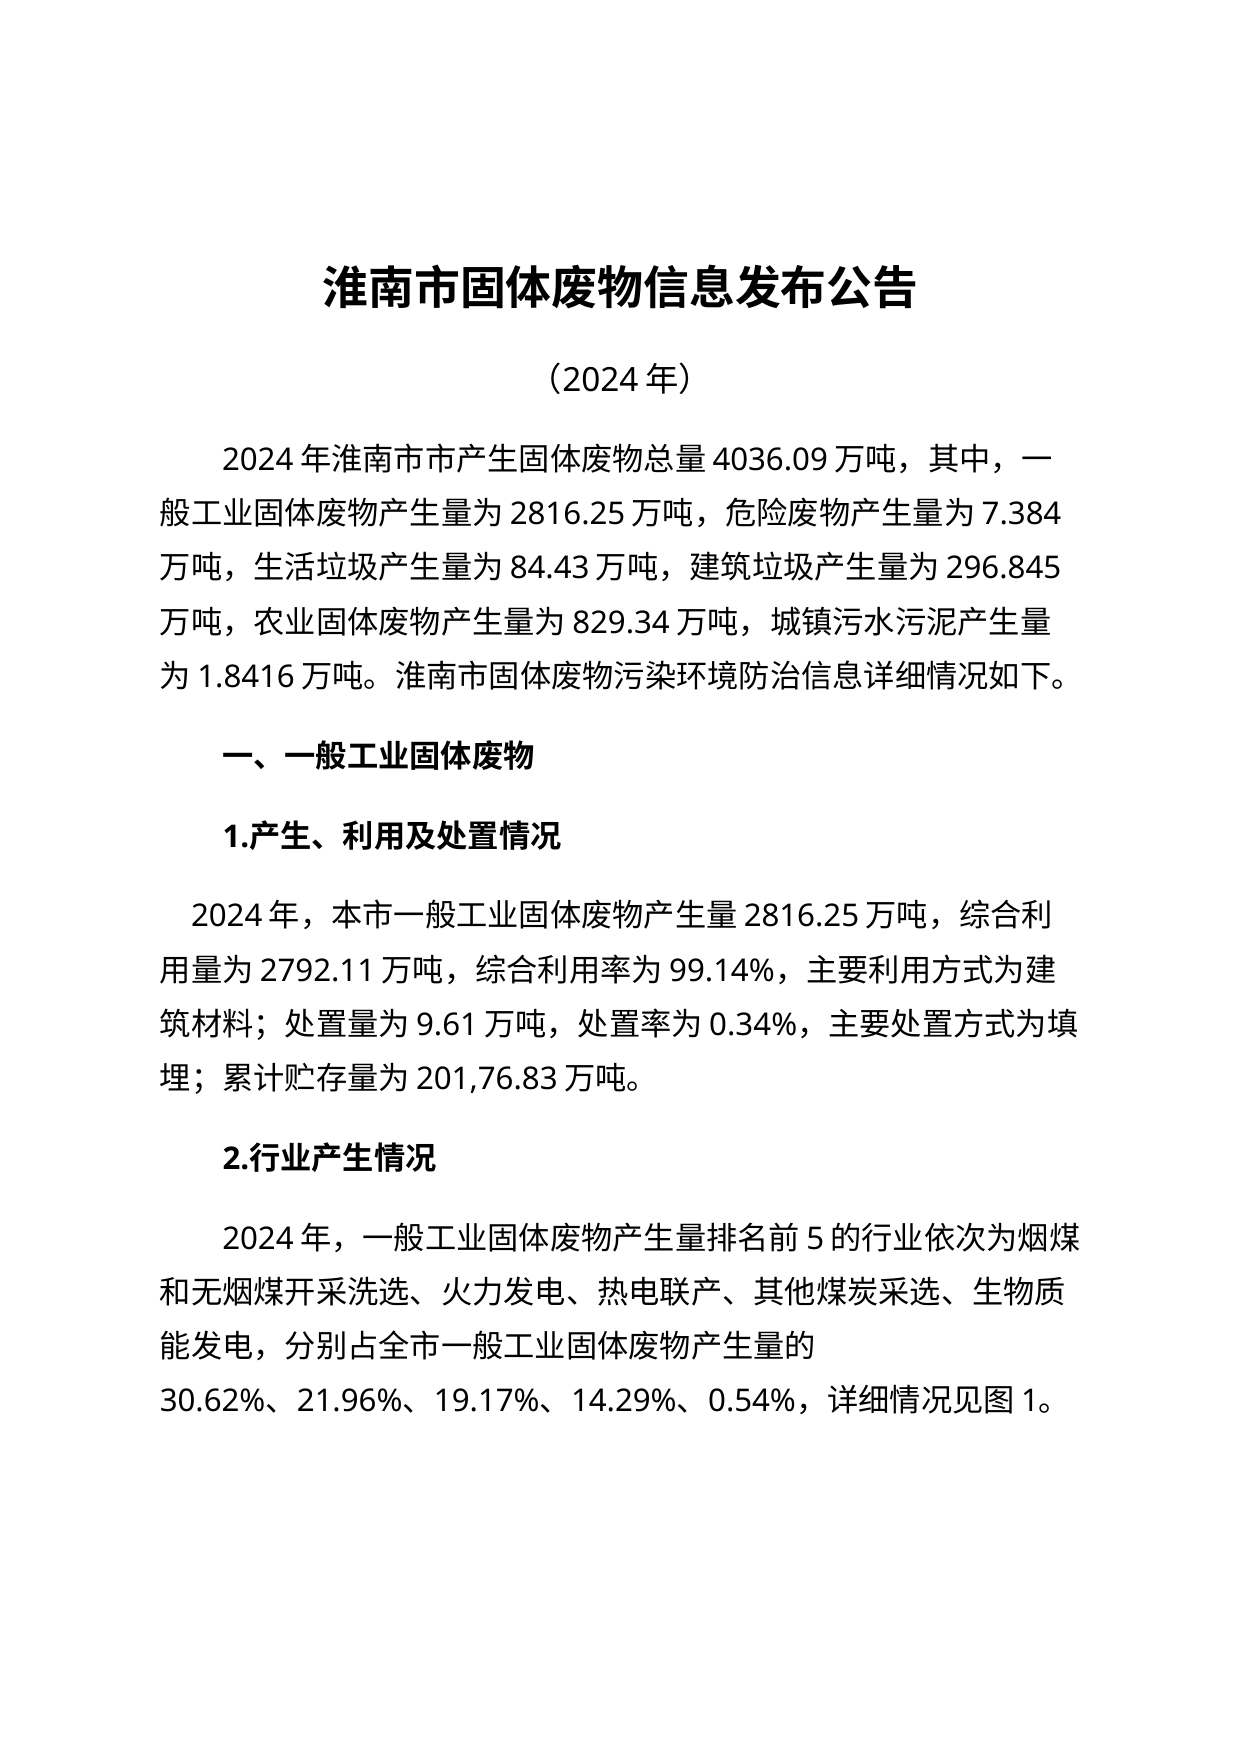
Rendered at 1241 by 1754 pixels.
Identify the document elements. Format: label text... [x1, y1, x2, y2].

list 2.行业产生情况 [159, 1126, 1081, 1180]
list 一般工业固体废物 [159, 724, 1081, 778]
list 2024年，本市一般工业固体废物产生量2816.25万吨，综合利用量为2792.11万吨，综合利用率为99.14%，主要利用方式为建筑材料；处置量为9.61万吨，处置率为0.34%，主要处置方式为填埋；累计贮存量为201,76.83万吨。 [159, 883, 1081, 1100]
list 1.产生、利用及处置情况 [159, 804, 1081, 858]
text 2024年淮南市市产生固体废物总量4036.09万吨，其中，一般工业固体废物产生量为2816.25万吨，危险废物产生量为7.384万吨，生活垃圾产生量为84.43万吨，建筑垃圾产生量为296.845万吨，农业固体废物产生量为829.34万吨，城镇污水污泥产生量为1.8416万吨。淮南市固体废物污染环境防治信息详细情况如下。 [159, 427, 1081, 698]
list 2024年，一般工业固体废物产生量排名前5的行业依次为烟煤和无烟煤开采洗选、火力发电、热电联产、其他煤炭采选、生物质能发电，分别占全市一般工业固体废物产生量的30.62%、21.96%、19.17%、14.29%、0.54%，详细情况见图1。 [159, 1206, 1081, 1422]
text （2024年） [159, 353, 1081, 401]
text 淮南市固体废物信息发布公告 [159, 251, 1081, 318]
